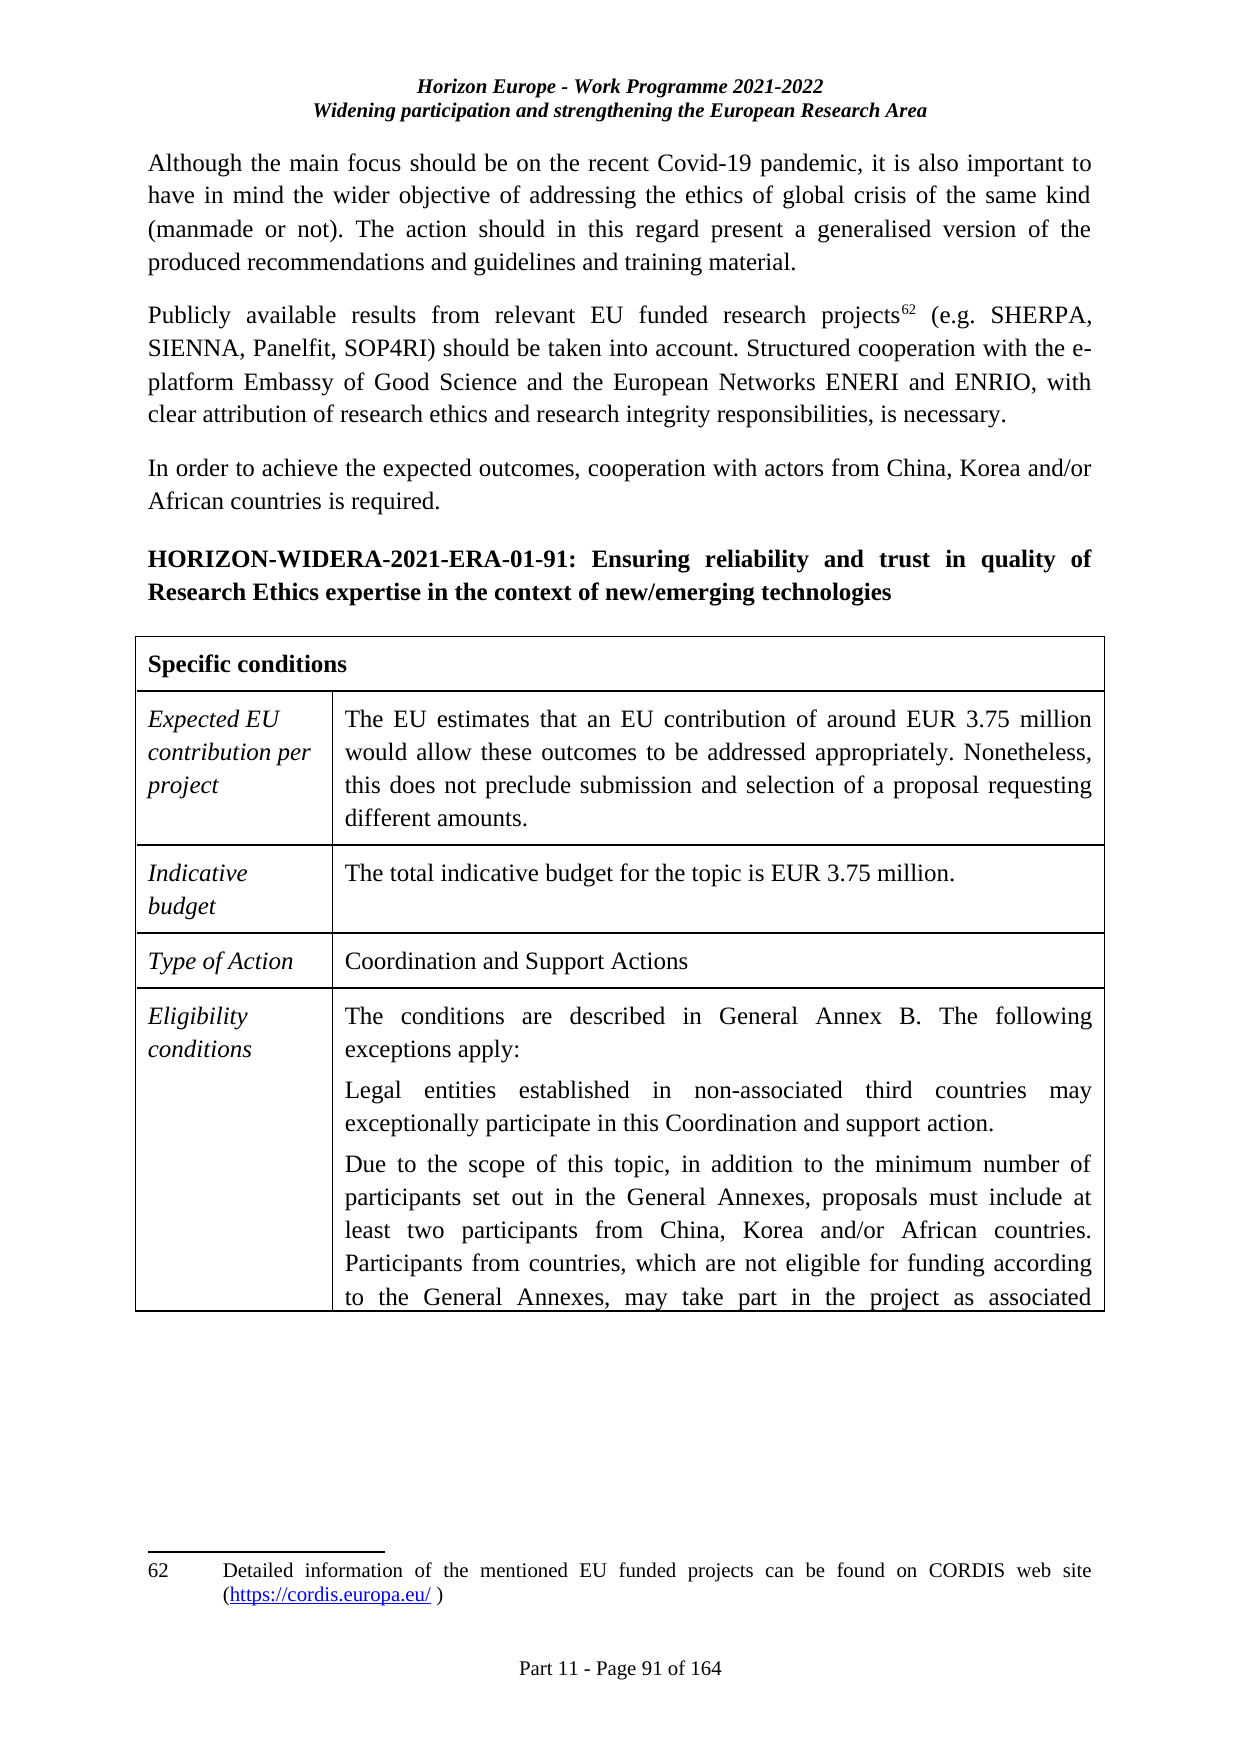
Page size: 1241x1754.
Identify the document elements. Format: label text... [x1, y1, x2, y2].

text Publicly available results from relevant EU funded research projects (e.g. SHERPA, SIENNA, Panelfit, SOP4RI) should be taken into account. Structured cooperation with the e-platform Embassy of Good Science and the European Networks ENERI and ENRIO, with clear attribution of research ethics and research integrity responsibilities, is necessary. [148, 301, 1093, 428]
table_header Specific conditions [136, 637, 1104, 690]
table_cell Indicative budget [136, 845, 332, 932]
table_cell Type of Action [136, 933, 332, 987]
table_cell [136, 988, 332, 1310]
table_cell The total indicative budget for the topic is EUR 3.75 million. [333, 846, 1104, 932]
text Although the main focus should be on the recent Covid-19 pandemic, it is also important to have in mind the wider objective of addressing the ethics of global crisis of the same kind (manmade or not). The action should in this regard present a generalised version of the produced recommendations and guidelines and training material. [148, 148, 1093, 275]
text In order to achieve the expected outcomes, cooperation with actors from China, Korea and/or African countries is required. [148, 453, 1093, 515]
table_cell Expected EU contribution per project [136, 691, 332, 844]
subtitle HORIZON-WIDERA-2021-ERA-01-91: Ensuring reliability and trust in quality of Research Ethics expertise in the context of new/emerging technologies [148, 544, 1093, 606]
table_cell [333, 989, 1104, 1310]
table_cell The EU estimates that an EU contribution of around EUR 3.75 million would allow these outcomes to be addressed appropriately. Nonetheless, this does not preclude submission and selection of a proposal requesting different amounts. [333, 692, 1104, 844]
table_cell Coordination and Support Actions [333, 934, 1104, 987]
